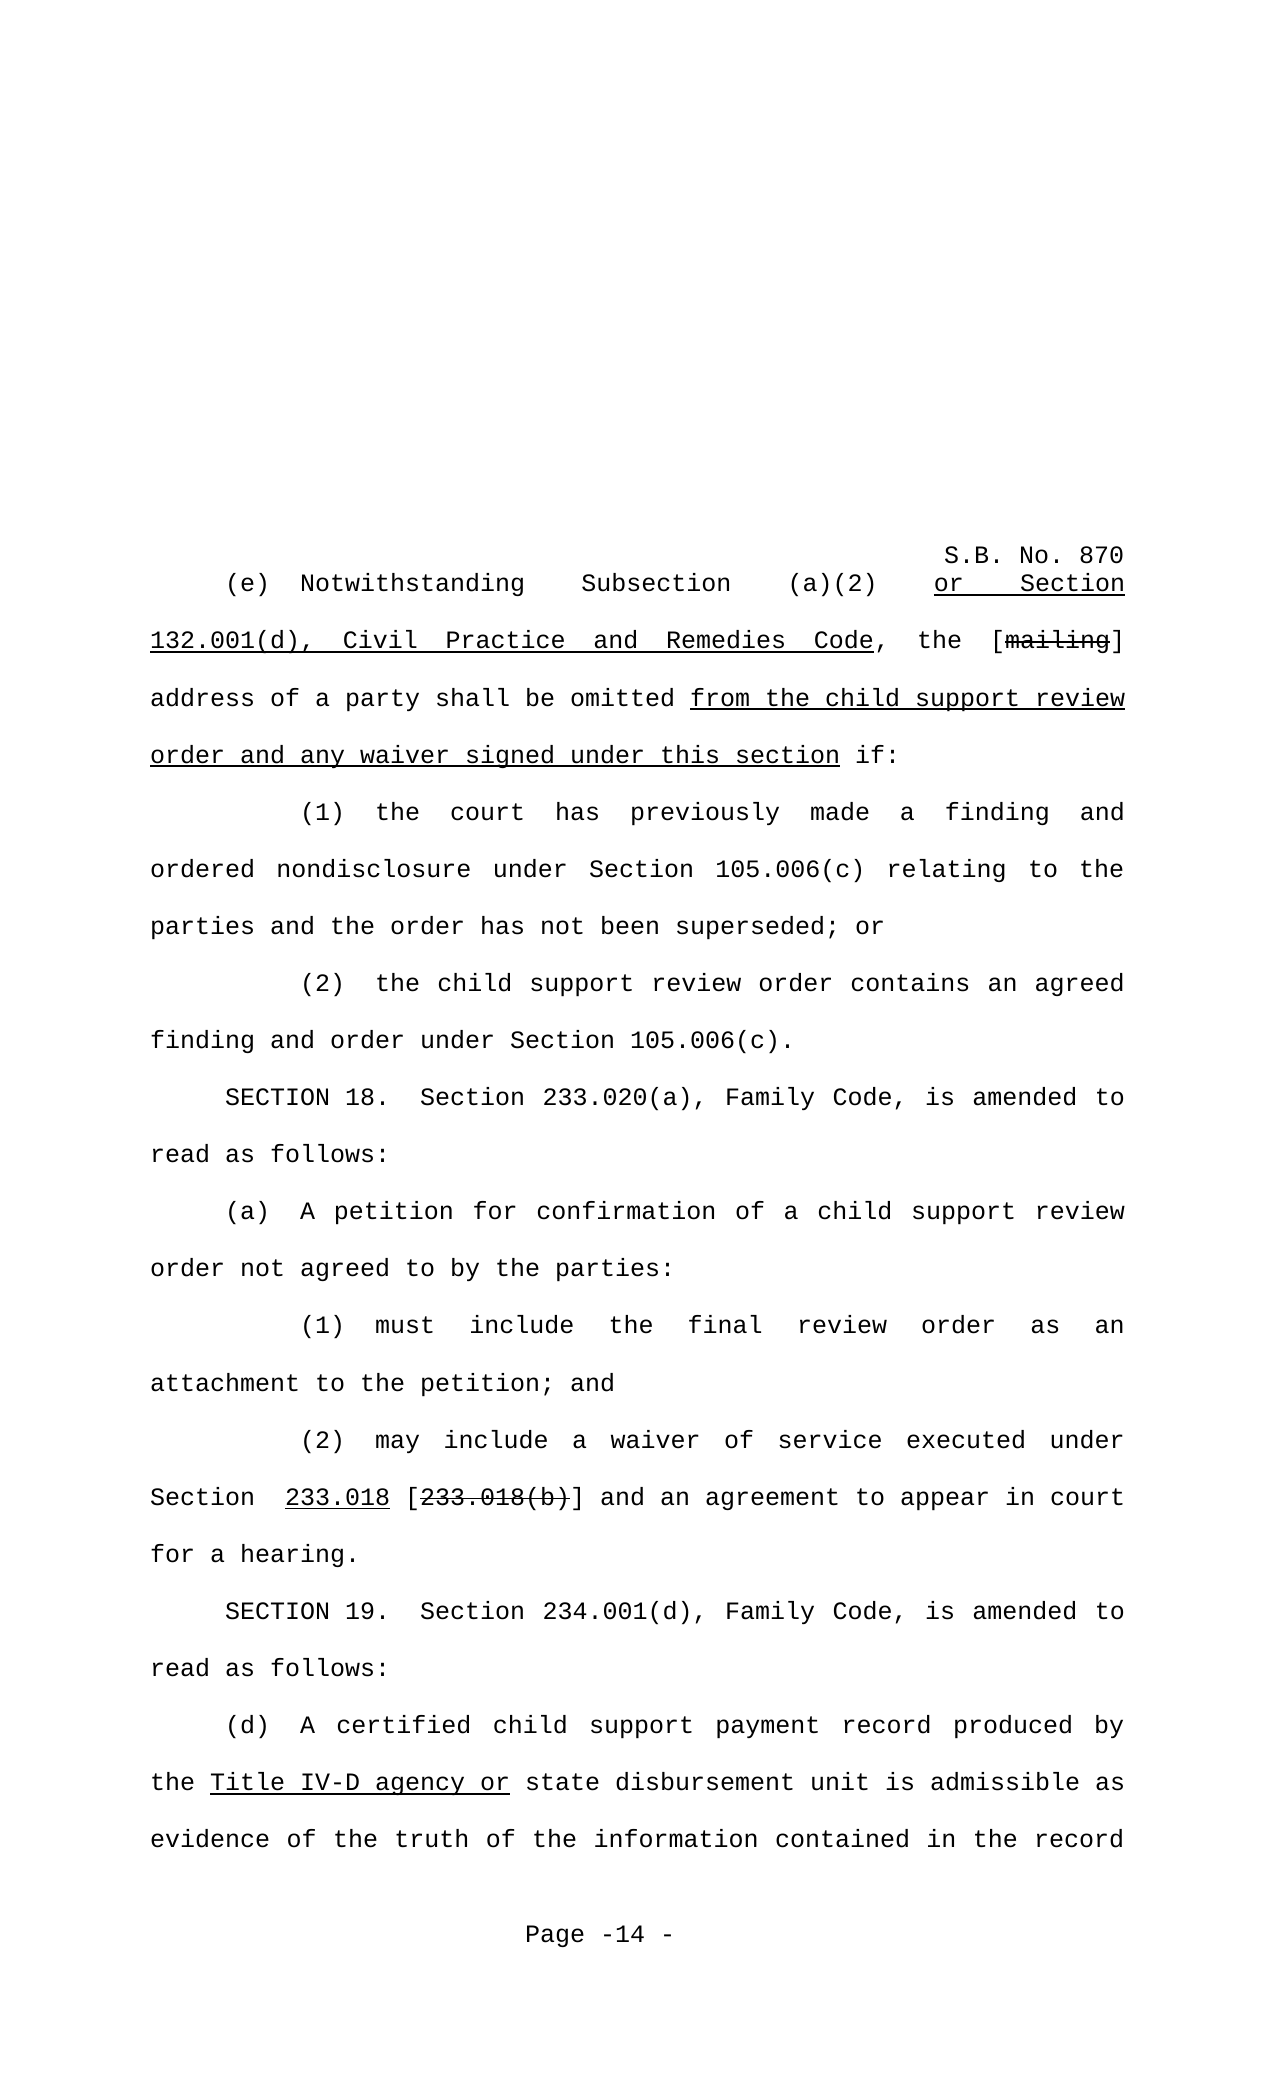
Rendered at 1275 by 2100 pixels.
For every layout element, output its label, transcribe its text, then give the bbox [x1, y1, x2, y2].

text (1) the court has previously made a finding and ordered nondisclosure under Section 105.006(c) relating to the parties and the order has not been superseded; or [150, 799, 1125, 942]
text SECTION 18. Section 233.020(a), Family Code, is amended to read as follows: [150, 1084, 1125, 1170]
text (1) must include the final review order as an attachment to the petition; and [150, 1313, 1125, 1398]
text (2) may include a waiver of service executed under Section 233.018 [233.018(b)] and an agreement to appear in court for a hearing. [150, 1427, 1125, 1570]
text SECTION 19. Section 234.001(d), Family Code, is amended to read as follows: [150, 1598, 1125, 1684]
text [150, 1712, 1125, 1855]
text (a) A petition for confirmation of a child support review order not agreed to by the parties: [150, 1199, 1125, 1284]
text (e) Notwithstanding Subsection (a)(2) or Section 132.001(d), Civil Practice and Remedies Code, the [mailing] address of a party shall be omitted from the child support review order and any waiver signed under this section if: [150, 571, 1125, 771]
text (2) the child support review order contains an agreed finding and order under Section 105.006(c). [150, 970, 1125, 1056]
